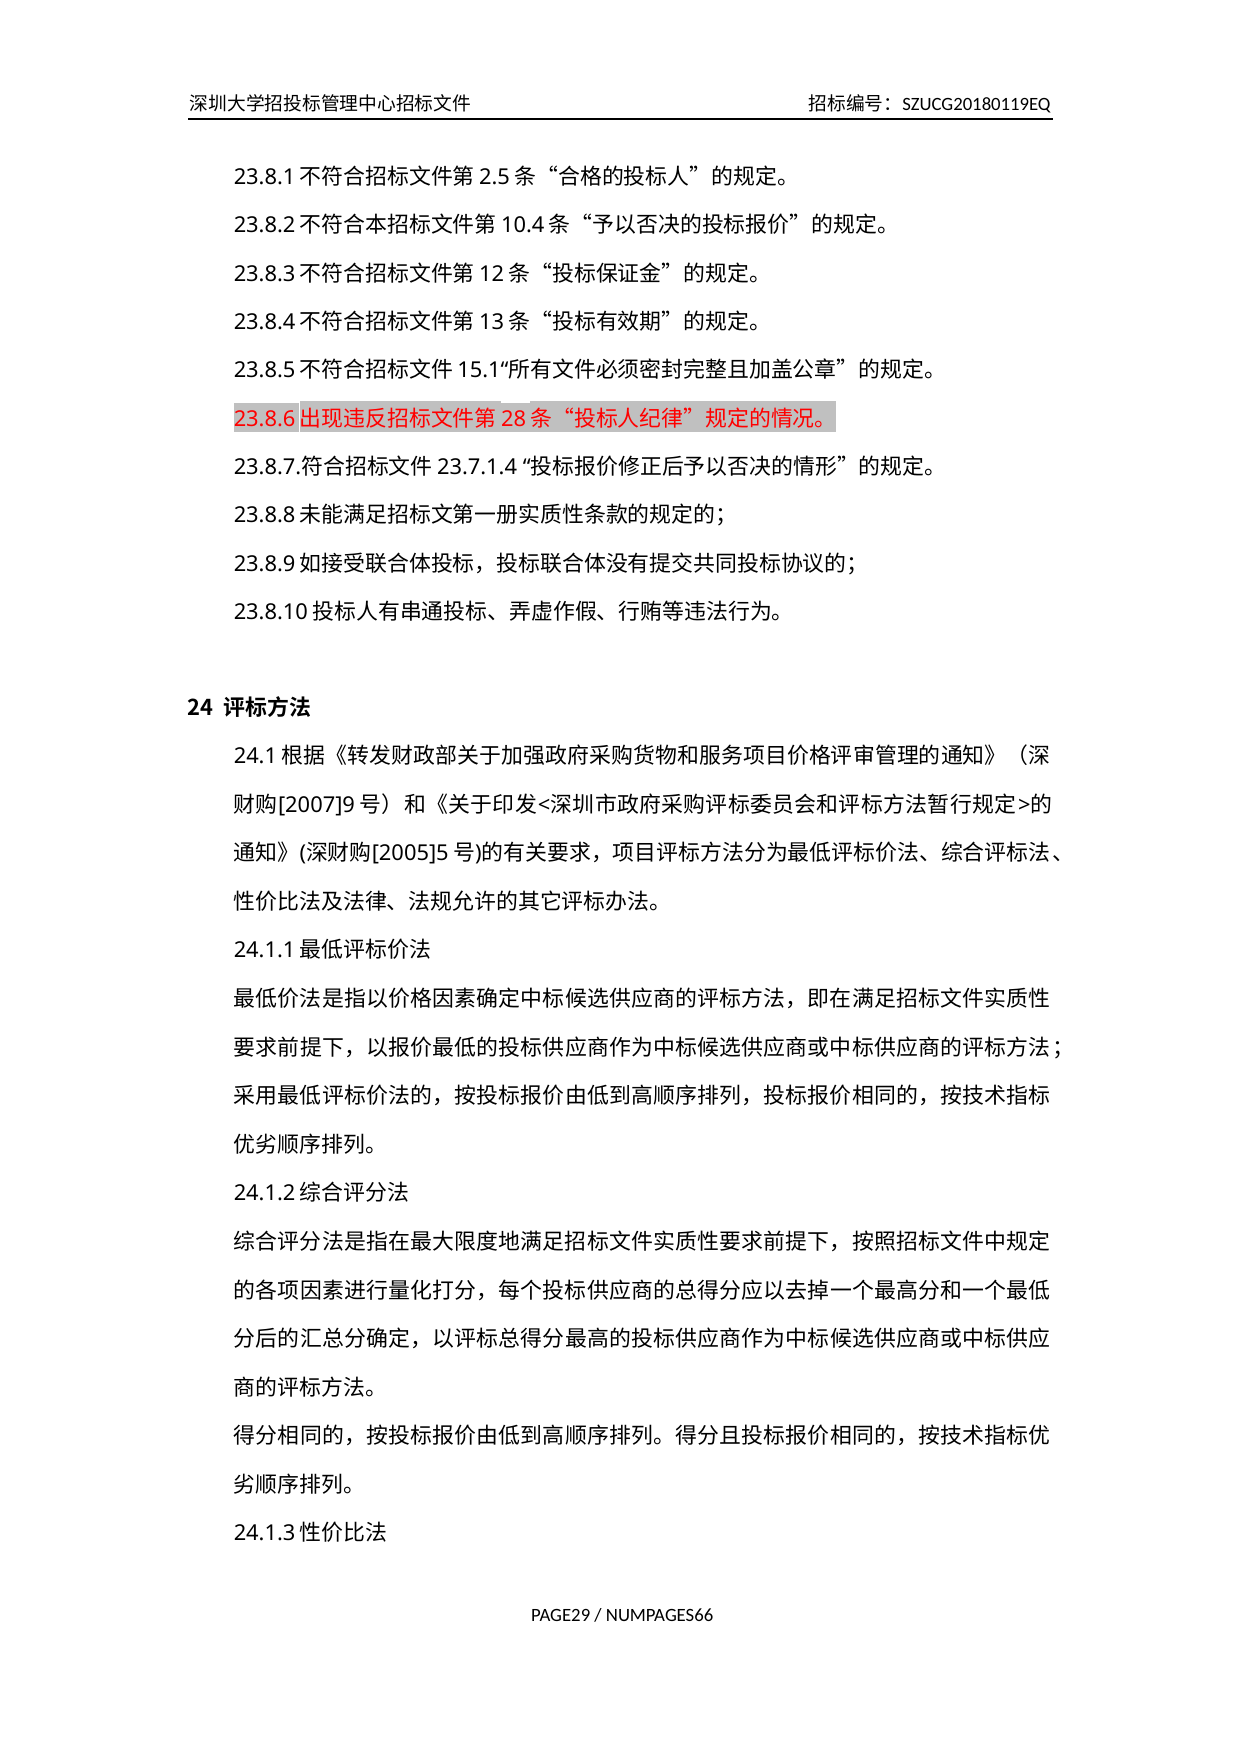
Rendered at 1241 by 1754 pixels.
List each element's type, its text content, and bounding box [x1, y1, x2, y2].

text 23.8.2不符合本招标文件第10.4条“予以否决的投标报价”的规定。 [233, 207, 1053, 239]
text 23.8.5不符合招标文件15.1“所有文件必须密封完整且加盖公章”的规定。 [233, 352, 1053, 384]
text 23.8.1不符合招标文件第2.5条“合格的投标人”的规定。 [233, 158, 1053, 191]
text 综合评分法是指在最大限度地满足招标文件实质性要求前提下，按照招标文件中规定的各项因素进行量化打分，每个投标供应商的总得分应以去掉一个最高分和一个最低分后的汇总分确定，以评标总得分最高的投标供应商作为中标候选供应商或中标供应商的评标方法。 [233, 1223, 1053, 1402]
text 得分相同的，按投标报价由低到高顺序排列。得分且投标报价相同的，按技术指标优劣顺序排列。 [233, 1418, 1053, 1499]
text 23.8.9如接受联合体投标，投标联合体没有提交共同投标协议的； [233, 545, 1053, 578]
text 23.8.8未能满足招标文第一册实质性条款的规定的； [233, 497, 1053, 529]
text 24.1根据《转发财政部关于加强政府采购货物和服务项目价格评审管理的通知》（深财购[2007]9号）和《关于印发<深圳市政府采购评标委员会和评标方法暂行规定>的通知》(深财购[2005]5号)的有关要求，项目评标方法分为最低评标价法、综合评标法、性价比法及法律、法规允许的其它评标办法。 [233, 738, 1053, 916]
text 23.8.3不符合招标文件第12条“投标保证金”的规定。 [233, 255, 1053, 288]
text 23.8.7.符合招标文件23.7.1.4 “投标报价修正后予以否决的情形”的规定。 [233, 448, 1053, 481]
text 24.1.1最低评标价法 [233, 932, 1053, 965]
text 23.8.6出现违反招标文件第28条“投标人纪律”规定的情况。 [233, 400, 1053, 433]
text 24.1.2综合评分法 [233, 1175, 1053, 1208]
text 23.8.10投标人有串通投标、弄虚作假、行贿等违法行为。 [233, 593, 1053, 626]
text 23.8.4不符合招标文件第13条“投标有效期”的规定。 [233, 303, 1053, 336]
text 最低价法是指以价格因素确定中标候选供应商的评标方法，即在满足招标文件实质性要求前提下，以报价最低的投标供应商作为中标候选供应商或中标供应商的评标方法；采用最低评标价法的，按投标报价由低到高顺序排列，投标报价相同的，按技术指标优劣顺序排列。 [233, 981, 1053, 1159]
text 24 评标方法 [187, 689, 1053, 722]
text 24.1.3性价比法 [233, 1515, 1053, 1548]
